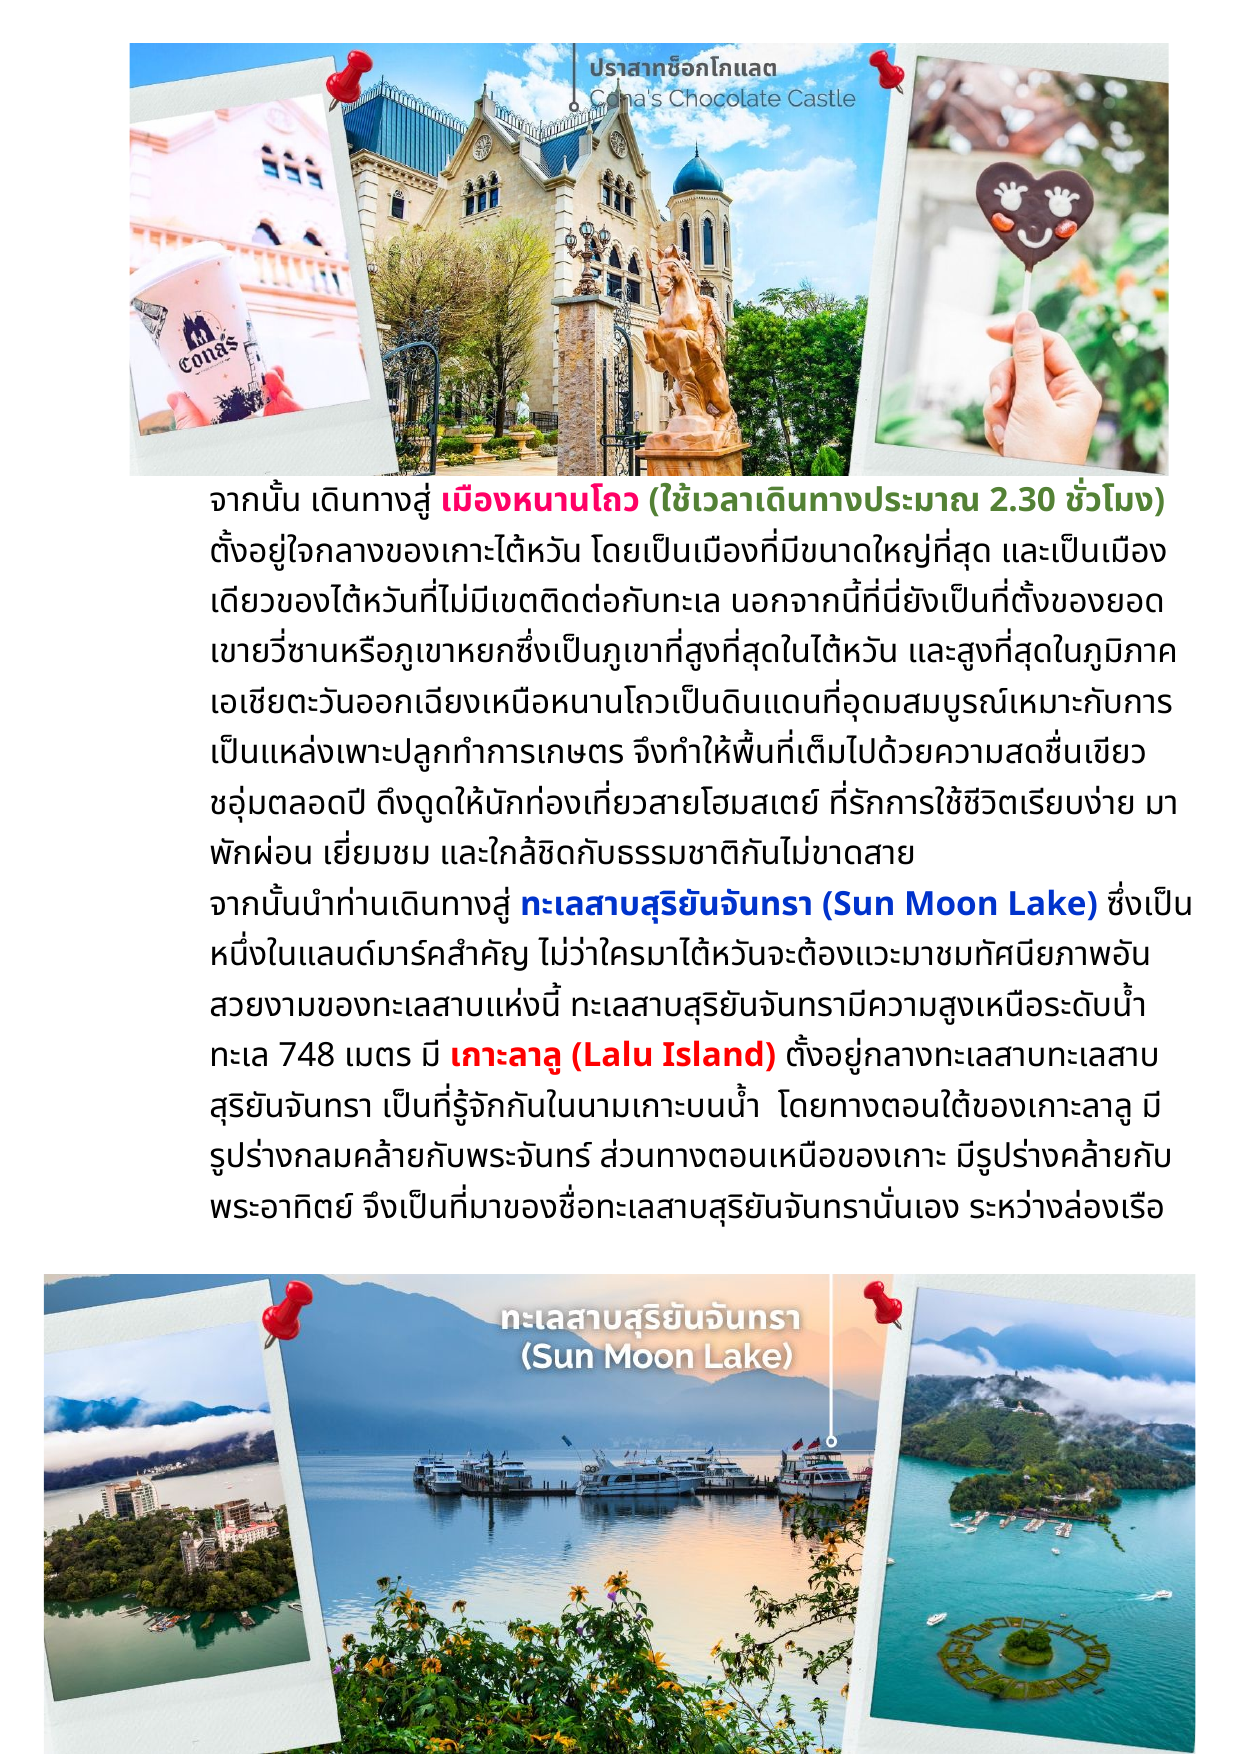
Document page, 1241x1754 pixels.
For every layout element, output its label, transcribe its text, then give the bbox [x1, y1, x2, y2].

picture [43, 1274, 1196, 1754]
picture [129, 43, 1169, 476]
